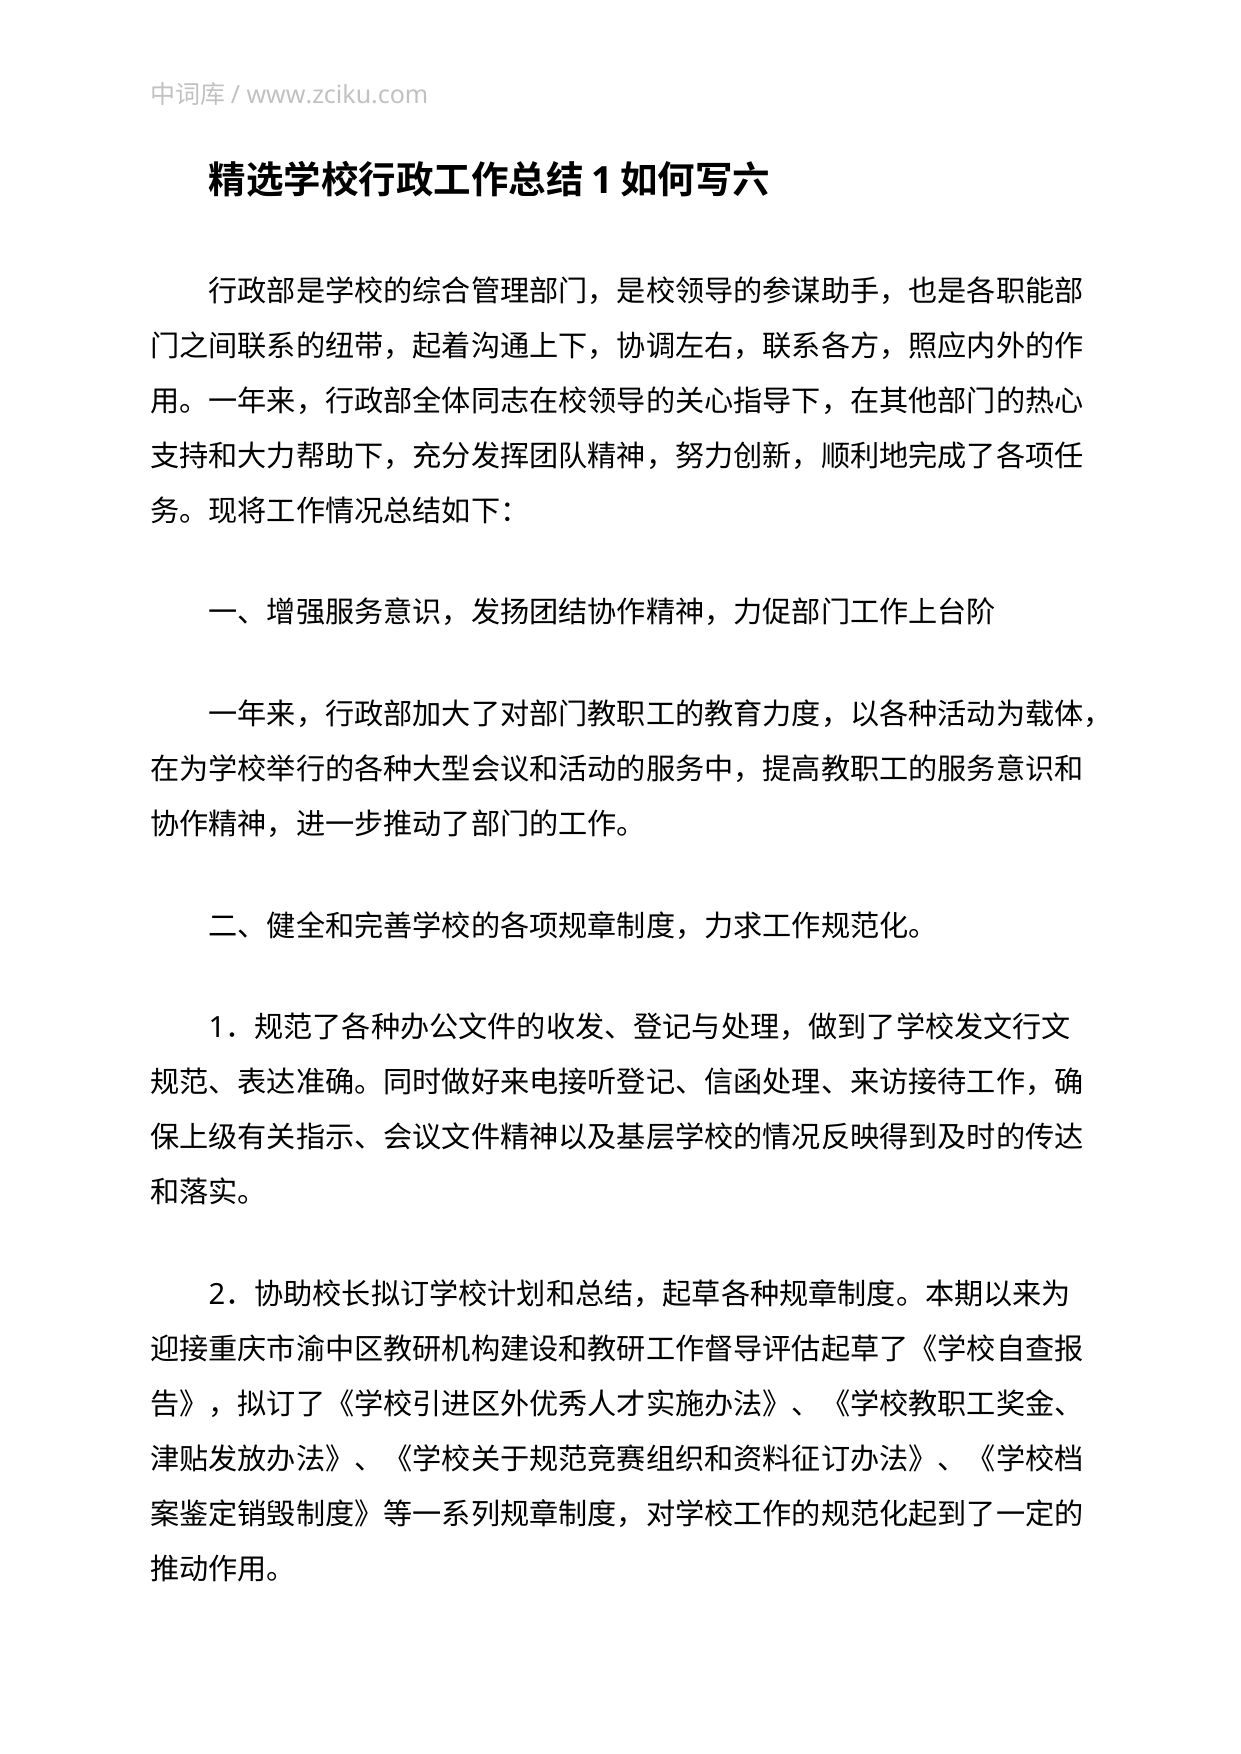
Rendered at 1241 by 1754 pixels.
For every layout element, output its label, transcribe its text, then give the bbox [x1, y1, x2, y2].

text 精选学校行政工作总结1如何写六 [150, 150, 1090, 204]
text 二、健全和完善学校的各项规章制度，力求工作规范化。 [150, 902, 1090, 944]
text 一年来，行政部加大了对部门教职工的教育力度，以各种活动为载体，在为学校举行的各种大型会议和活动的服务中，提高教职工的服务意识和协作精神，进一步推动了部门的工作。 [150, 691, 1090, 843]
text 2．协助校长拟订学校计划和总结，起草各种规章制度。本期以来为迎接重庆市渝中区教研机构建设和教研工作督导评估起草了《学校自查报告》，拟订了《学校引进区外优秀人才实施办法》、《学校教职工奖金、津贴发放办法》、《学校关于规范竞赛组织和资料征订办法》、《学校档案鉴定销毁制度》等一系列规章制度，对学校工作的规范化起到了一定的推动作用。 [150, 1271, 1090, 1587]
text 行政部是学校的综合管理部门，是校领导的参谋助手，也是各职能部门之间联系的纽带，起着沟通上下，协调左右，联系各方，照应内外的作用。一年来，行政部全体同志在校领导的关心指导下，在其他部门的热心支持和大力帮助下，充分发挥团队精神，努力创新，顺利地完成了各项任务。现将工作情况总结如下： [150, 268, 1090, 529]
text 1．规范了各种办公文件的收发、登记与处理，做到了学校发文行文规范、表达准确。同时做好来电接听登记、信函处理、来访接待工作，确保上级有关指示、会议文件精神以及基层学校的情况反映得到及时的传达和落实。 [150, 1004, 1090, 1211]
text 一、增强服务意识，发扬团结协作精神，力促部门工作上台阶 [150, 589, 1090, 631]
